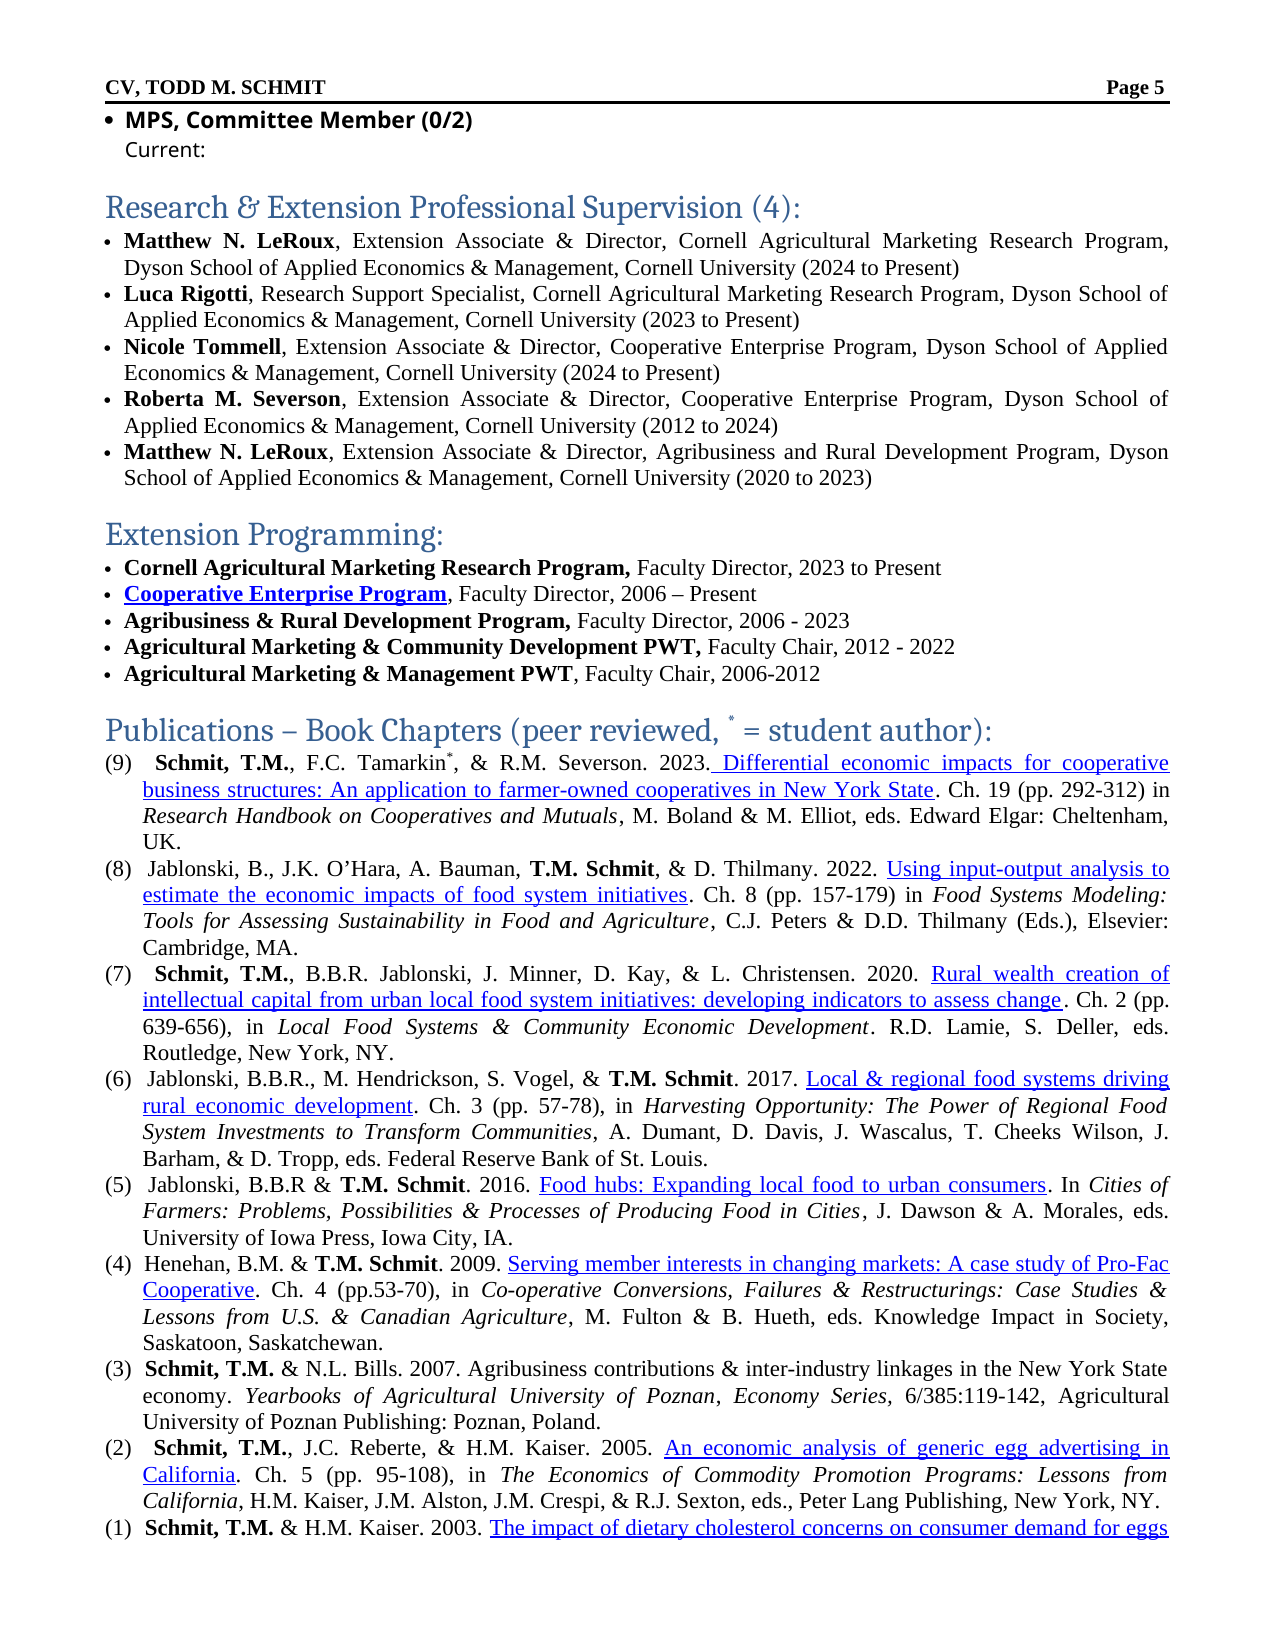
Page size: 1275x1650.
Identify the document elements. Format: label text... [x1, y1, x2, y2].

list Cooperative Enterprise Program, Faculty Director, 2006 – Present [104, 581, 1170, 607]
list Luca Rigotti, Research Support Specialist, Cornell Agricultural Marketing Research Program, Dyson School of Applied Economics & Management, Cornell University (2023 to Present) [104, 280, 1170, 333]
subtitle Publications – Book Chapters (peer reviewed, * = student author): [105, 711, 1170, 749]
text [105, 1513, 1170, 1540]
subtitle Research & Extension Professional Supervision (4): [105, 189, 1170, 227]
list Current: [124, 136, 1170, 164]
list Nicole Tommell, Extension Associate & Director, Cooperative Enterprise Program, Dyson School of Applied Economics & Management, Cornell University (2024 to Present) [104, 333, 1170, 385]
list Matthew N. LeRoux, Extension Associate & Director, Agribusiness and Rural Development Program, Dyson School of Applied Economics & Management, Cornell University (2020 to 2023) [104, 438, 1170, 491]
text (9) Schmit, T.M., F.C. Tamarkin*, & R.M. Severson. 2023. Differential economic impacts for cooperative business structures: An application to farmer-owned cooperatives in New York State. Ch. 19 (pp. 292-312) in Research Handbook on Cooperatives and Mutuals, M. Boland & M. Elliot, eds. Edward Elgar: Cheltenham, UK. [105, 749, 1170, 855]
text (2) Schmit, T.M., J.C. Reberte, & H.M. Kaiser. 2005. An economic analysis of generic egg advertising in California. Ch. 5 (pp. 95-108), in The Economics of Commodity Promotion Programs: Lessons from California, H.M. Kaiser, J.M. Alston, J.M. Crespi, & R.J. Sexton, eds., Peter Lang Publishing, New York, NY. [105, 1434, 1170, 1513]
text (6) Jablonski, B.B.R., M. Hendrickson, S. Vogel, & T.M. Schmit. 2017. Local & regional food systems driving rural economic development. Ch. 3 (pp. 57-78), in Harvesting Opportunity: The Power of Regional Food System Investments to Transform Communities, A. Dumant, D. Davis, J. Wascalus, T. Cheeks Wilson, J. Barham, & D. Tropp, eds. Federal Reserve Bank of St. Louis. [105, 1066, 1170, 1171]
list Agribusiness & Rural Development Program, Faculty Director, 2006 - 2023 [105, 607, 1170, 633]
text (8) Jablonski, B., J.K. O’Hara, A. Bauman, T.M. Schmit, & D. Thilmany. 2022. Using input-output analysis to estimate the economic impacts of food system initiatives. Ch. 8 (pp. 157-179) in Food Systems Modeling: Tools for Assessing Sustainability in Food and Agriculture, C.J. Peters & D.D. Thilmany (Eds.), Elsevier: Cambridge, MA. [105, 855, 1170, 960]
list Agricultural Marketing & Management PWT, Faculty Chair, 2006-2012 [104, 659, 1170, 686]
list Agricultural Marketing & Community Development PWT, Faculty Chair, 2012 - 2022 [104, 633, 1170, 659]
text (7) Schmit, T.M., B.B.R. Jablonski, J. Minner, D. Kay, & L. Christensen. 2020. Rural wealth creation of intellectual capital from urban local food system initiatives: developing indicators to assess change. Ch. 2 (pp. 639-656), in Local Food Systems & Community Economic Development. R.D. Lamie, S. Deller, eds. Routledge, New York, NY. [105, 960, 1170, 1066]
text (3) Schmit, T.M. & N.L. Bills. 2007. Agribusiness contributions & inter-industry linkages in the New York State economy. Yearbooks of Agricultural University of Poznan, Economy Series, 6/385:119-142, Agricultural University of Poznan Publishing: Poznan, Poland. [105, 1355, 1170, 1434]
list Roberta M. Severson, Extension Associate & Director, Cooperative Enterprise Program, Dyson School of Applied Economics & Management, Cornell University (2012 to 2024) [104, 385, 1170, 438]
list Cornell Agricultural Marketing Research Program, Faculty Director, 2023 to Present [105, 554, 1170, 581]
text (5) Jablonski, B.B.R & T.M. Schmit. 2016. Food hubs: Expanding local food to urban consumers. In Cities of Farmers: Problems, Possibilities & Processes of Producing Food in Cities, J. Dawson & A. Morales, eds. University of Iowa Press, Iowa City, IA. [105, 1171, 1170, 1250]
list MPS, Committee Member (0/2) [105, 104, 1170, 136]
list Matthew N. LeRoux, Extension Associate & Director, Cornell Agricultural Marketing Research Program, Dyson School of Applied Economics & Management, Cornell University (2024 to Present) [104, 227, 1170, 280]
text (4) Henehan, B.M. & T.M. Schmit. 2009. Serving member interests in changing markets: A case study of Pro-Fac Cooperative. Ch. 4 (pp.53-70), in Co-operative Conversions, Failures & Restructurings: Case Studies & Lessons from U.S. & Canadian Agriculture, M. Fulton & B. Hueth, eds. Knowledge Impact in Society, Saskatoon, Saskatchewan. [105, 1250, 1170, 1355]
subtitle Extension Programming: [105, 516, 1170, 554]
